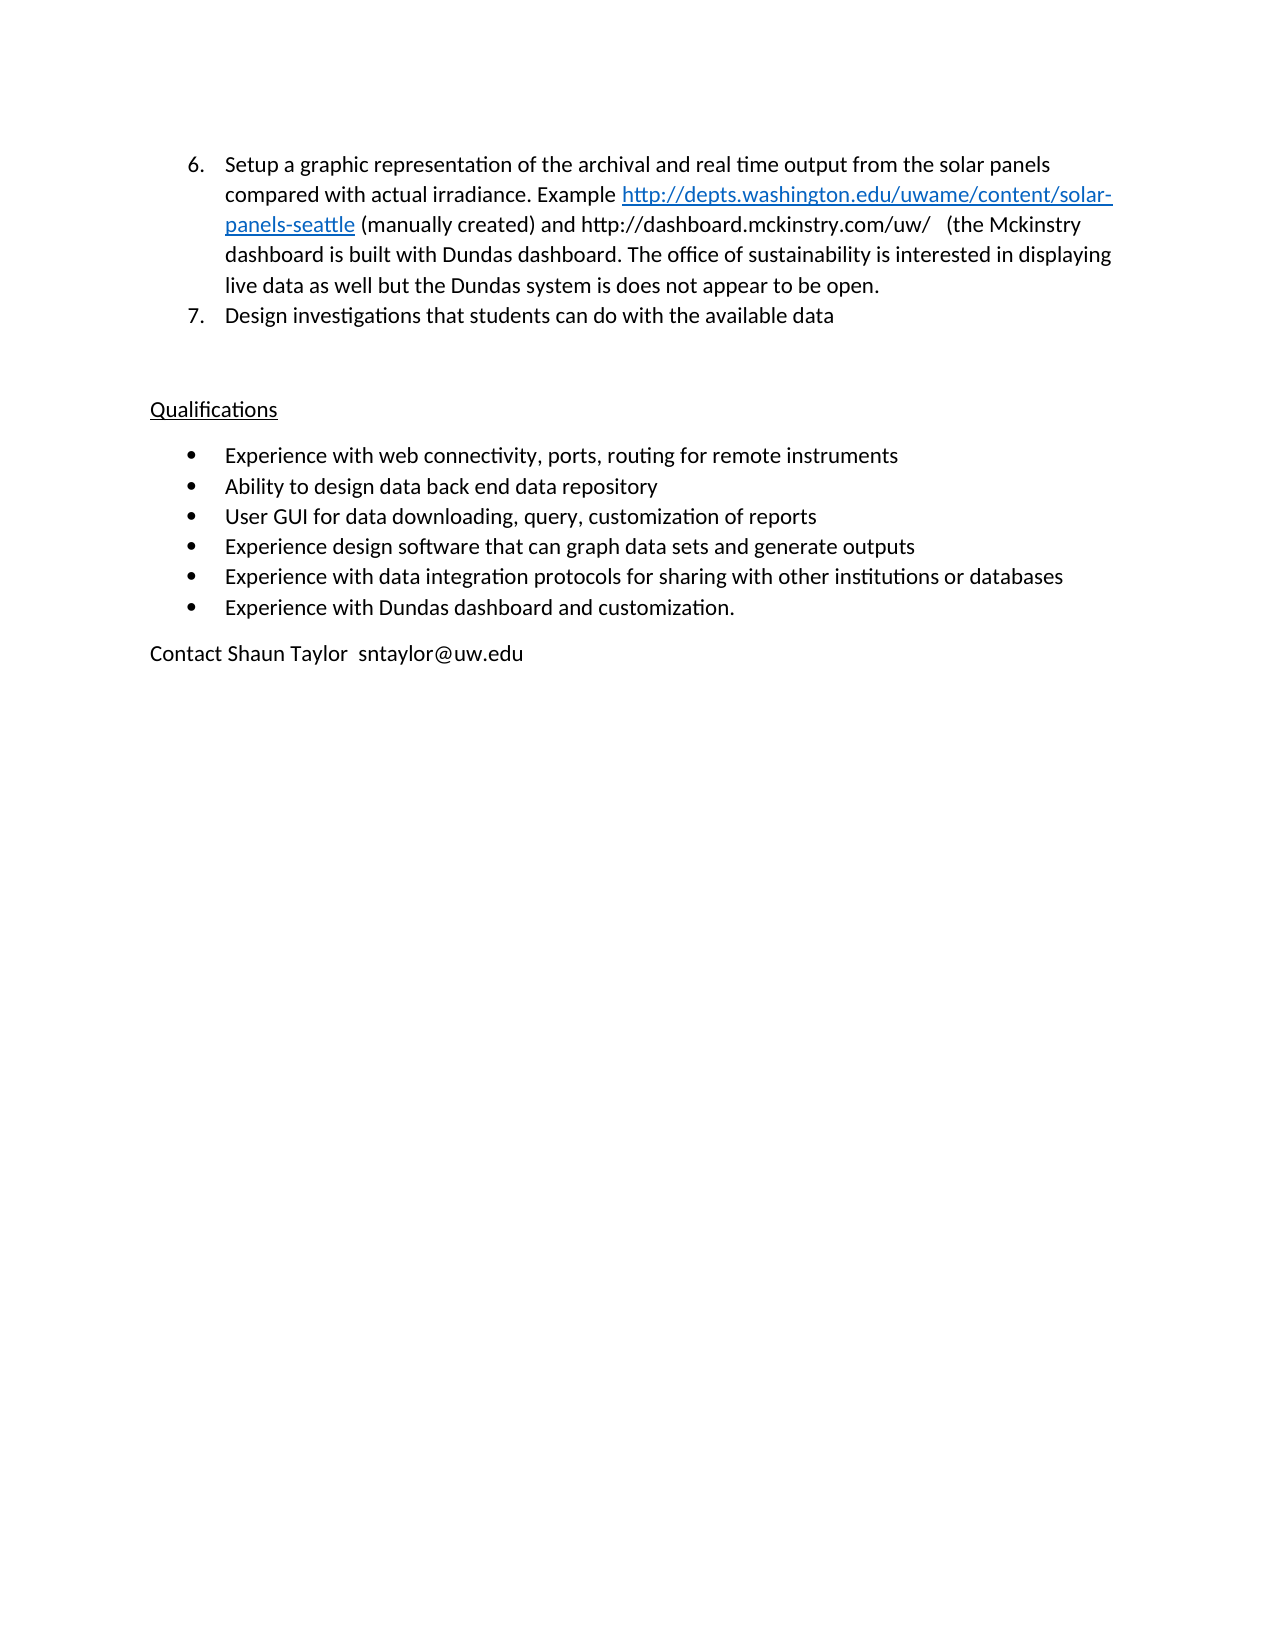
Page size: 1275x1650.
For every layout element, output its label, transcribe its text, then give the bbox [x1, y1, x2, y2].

list Experience with Dundas dashboard and customization. [187, 593, 1125, 621]
list Experience with data integration protocols for sharing with other institutions or databases [187, 562, 1125, 591]
list Setup a graphic representation of the archival and real time output from the solar panels compared with actual irradiance. Example http://depts.washington.edu/uwame/content/solar-panels-seattle (manually created) and http://dashboard.mckinstry.com/uw/ (the Mckinstry dashboard is built with Dundas dashboard. The office of sustainability is interested in displaying live data as well but the Dundas system is does not appear to be open. [187, 150, 1125, 299]
list Design investigations that students can do with the available data [187, 301, 1125, 329]
text Contact Shaun Taylor sntaylor@uw.edu [150, 639, 1125, 668]
list Experience design software that can graph data sets and generate outputs [187, 532, 1125, 560]
list Ability to design data back end data repository [187, 472, 1125, 500]
list Experience with web connectivity, ports, routing for remote instruments [187, 442, 1125, 470]
text Qualifications [150, 395, 1125, 423]
list User GUI for data downloading, query, customization of reports [187, 502, 1125, 530]
